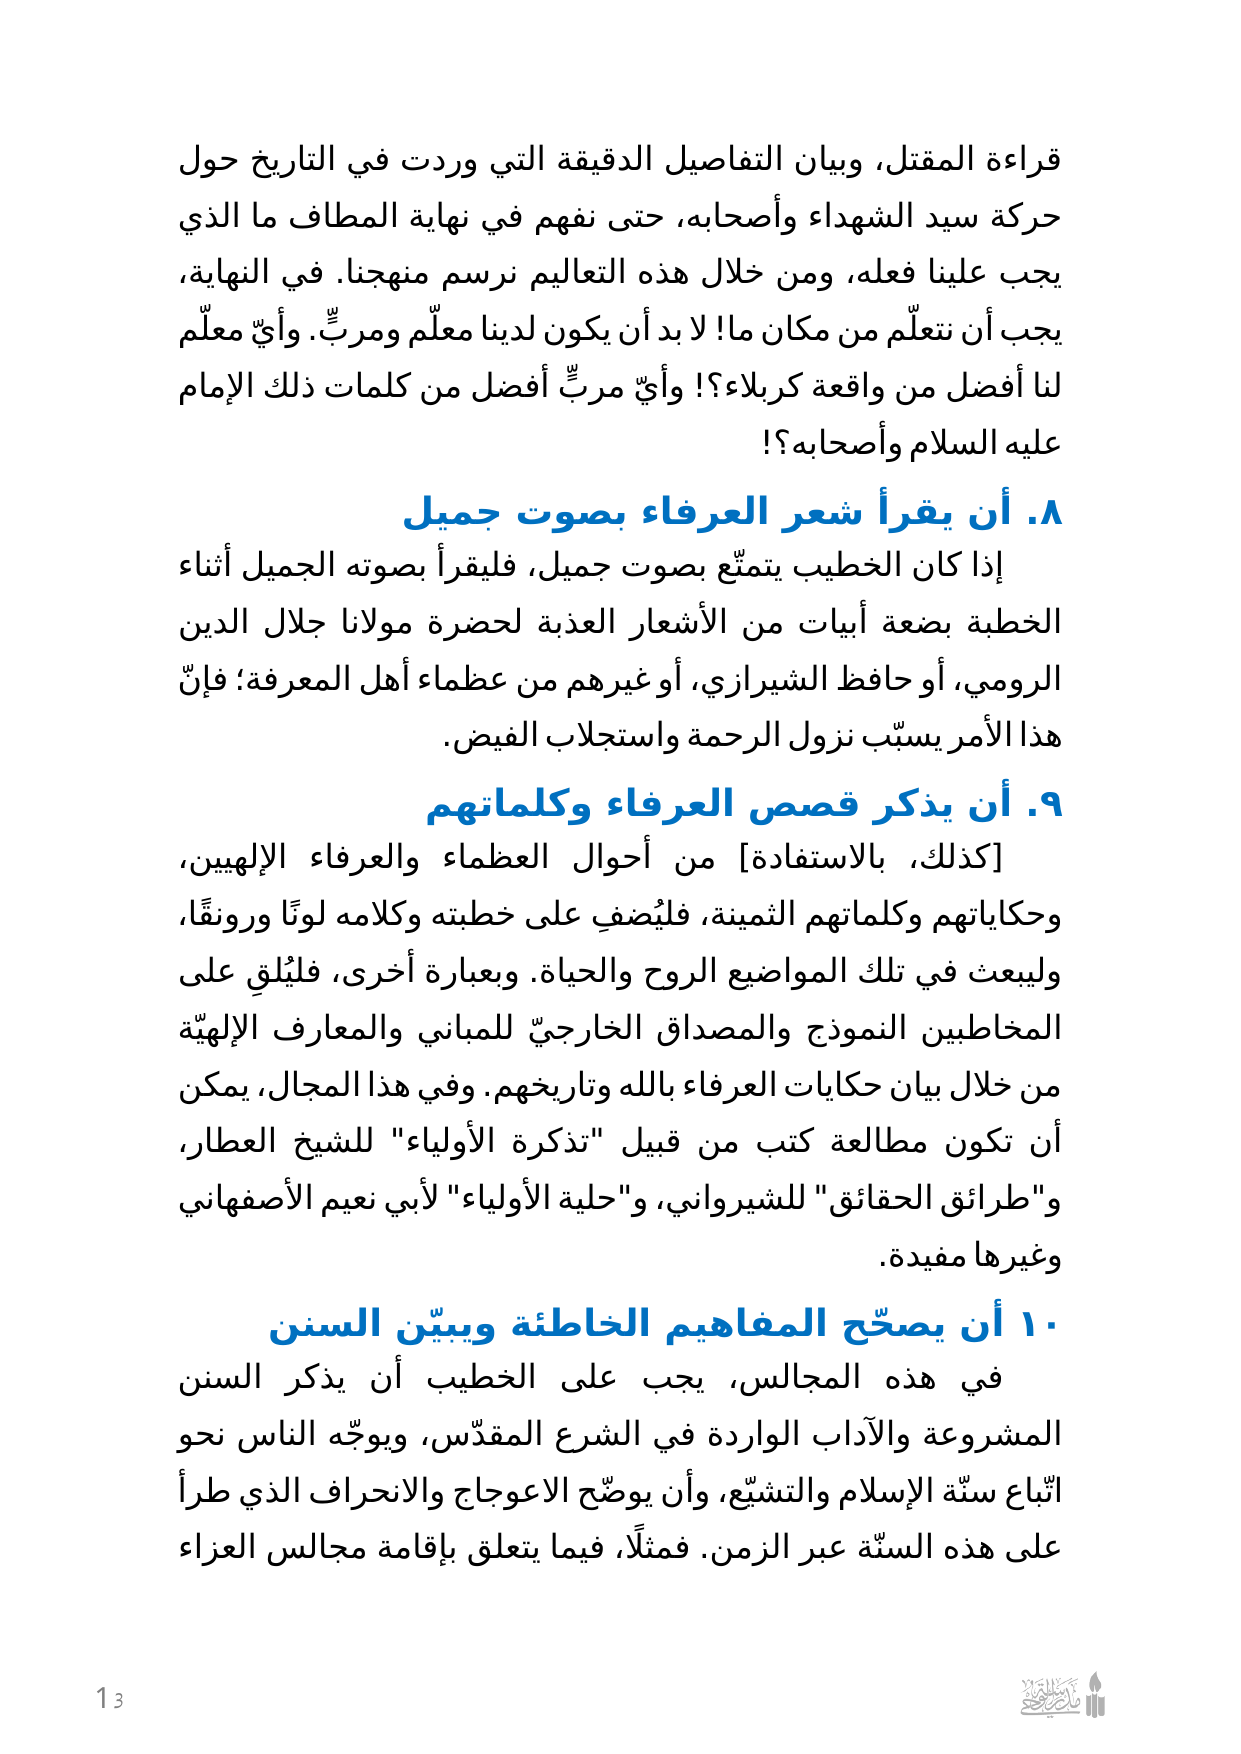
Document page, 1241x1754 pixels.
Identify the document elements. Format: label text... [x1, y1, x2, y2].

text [177, 136, 1063, 477]
text [كذلك، بالاستفادة] من أحوال العظماء والعرفاء الإلهيين، وحكاياتهم وكلماتهم الثمينة، فليُضفِ على خطبته وكلامه لونًا ورونقًا، وليبعث في تلك المواضيع الروح والحياة. وبعبارة أخرى، فليُلقِ على المخاطبين النموذج والمصداق الخارجيّ للمباني والمعارف الإلهيّة من خلال بيان حكايات العرفاء بالله وتاريخهم. وفي هذا المجال، يمكن أن تكون مطالعة كتب من قبيل "تذكرة الأولياء" للشيخ العطار، و"طرائق الحقائق" للشيرواني، و"حلية الأولياء" لأبي نعيم الأصفهاني وغيرها مفيدة. [177, 834, 1063, 1289]
text إذا كان الخطيب يتمتّع بصوت جميل، فليقرأ بصوته الجميل أثناء الخطبة بضعة أبيات من الأشعار العذبة لحضرة مولانا جلال الدين الرومي، أو حافظ الشيرازي، أو غيرهم من عظماء أهل المعرفة؛ فإنّ هذا الأمر يسبّب نزول الرحمة واستجلاب الفيض. [177, 542, 1063, 769]
title ٩. أن يذكر قصص العرفاء وكلماتهم [177, 782, 1063, 826]
picture [1020, 1671, 1105, 1718]
title ۸. أن يقرأ شعر العرفاء بصوت جميل [177, 489, 1063, 533]
title ۱۰ أن يصحّح المفاهيم الخاطئة ويبيّن السنن [177, 1302, 1063, 1345]
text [177, 1354, 1063, 1581]
